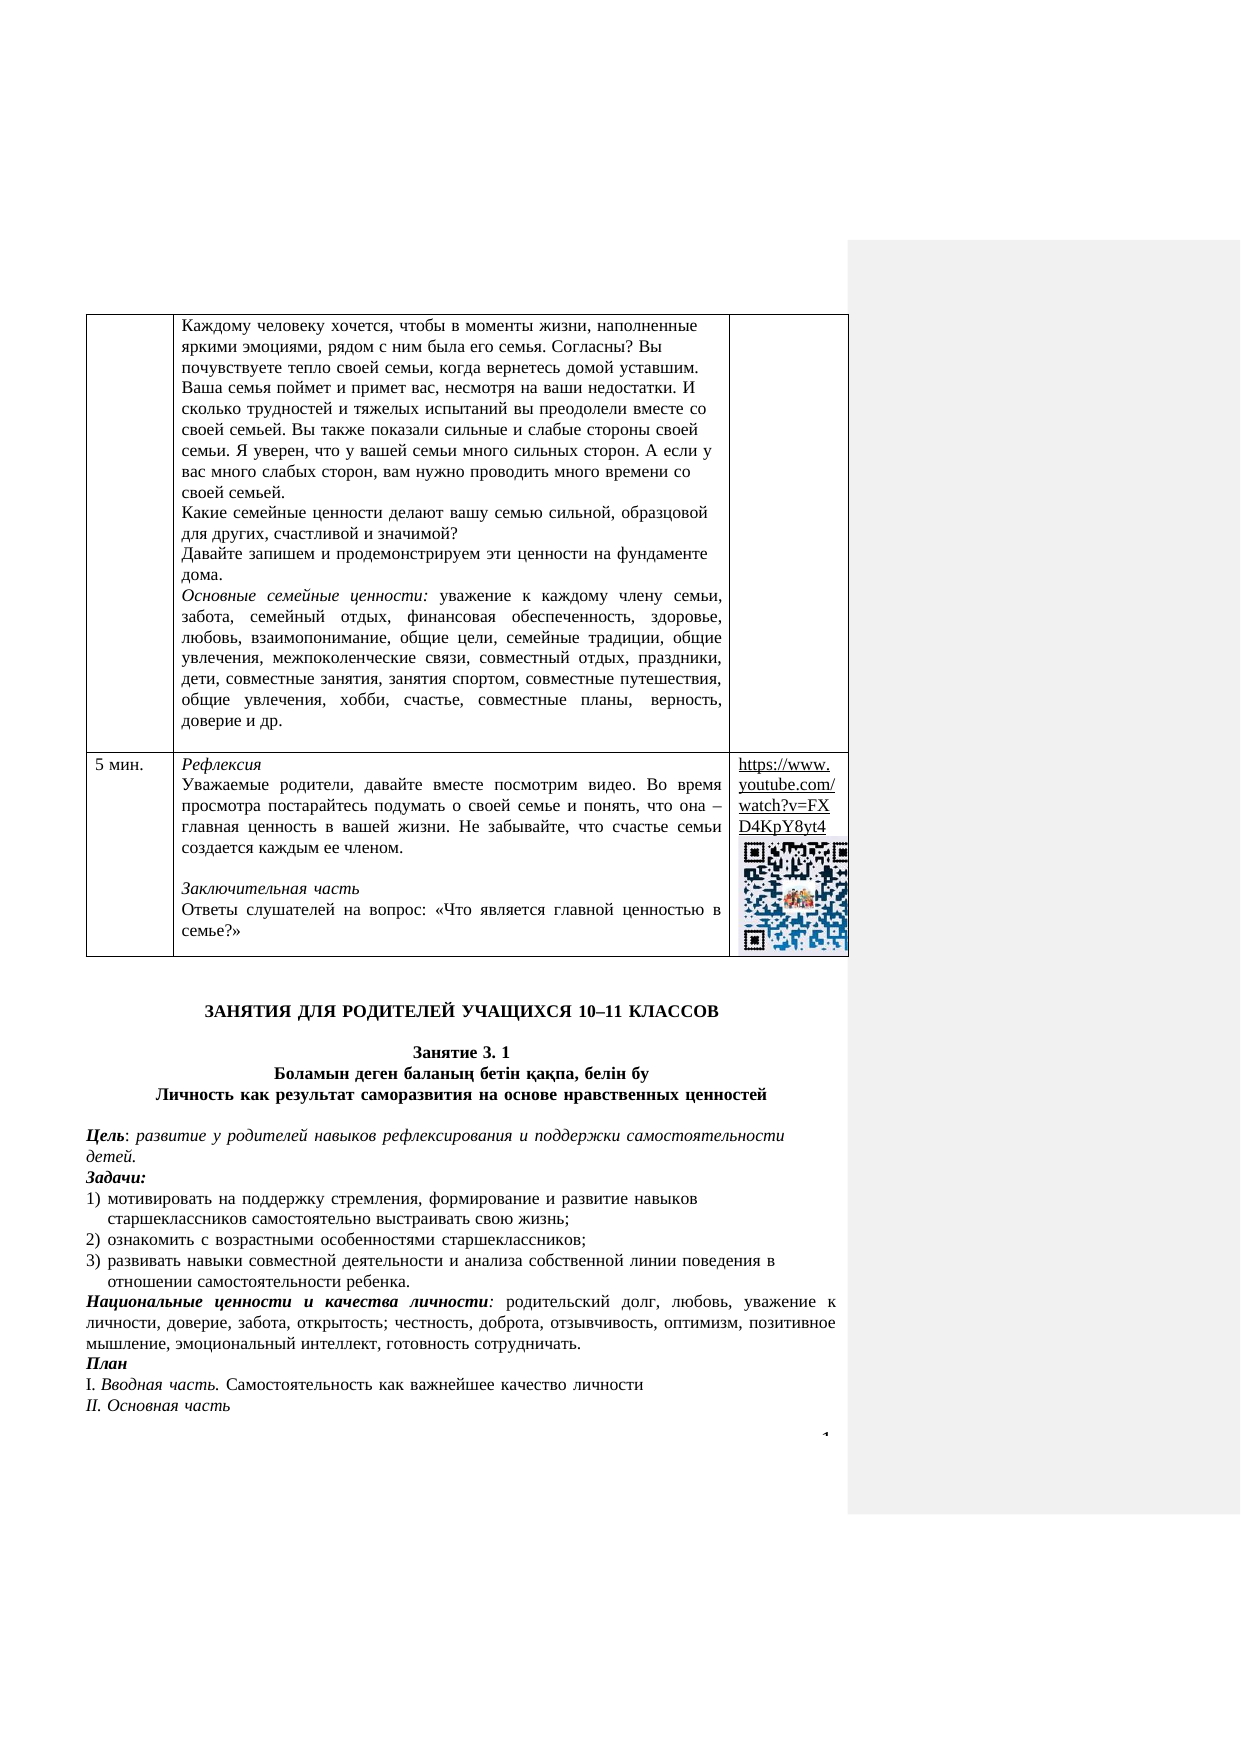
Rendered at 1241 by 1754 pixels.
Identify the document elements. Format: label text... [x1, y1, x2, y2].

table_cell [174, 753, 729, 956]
list Вводная часть. Самостоятельность как важнейшее качество личности [86, 1374, 1240, 1394]
subtitle План [86, 1354, 1240, 1374]
list Основная часть [86, 1395, 1240, 1415]
picture [738, 836, 848, 956]
list ознакомить с возрастными особенностями старшеклассников; [86, 1229, 1240, 1249]
subtitle Задачи: [86, 1167, 1240, 1187]
list развивать навыки совместной деятельности и анализа собственной линии поведения в отношении самостоятельности ребенка. [86, 1249, 778, 1291]
text Национальные ценности и качества личности: родительский долг, любовь, уважение к личности, доверие, забота, открытость; честность, доброта, отзывчивость, оптимизм, позитивное мышление, эмоциональный интеллект, готовность сотрудничать. [86, 1291, 837, 1353]
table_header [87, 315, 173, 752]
text Занятие 3. 1 [84, 1042, 838, 1062]
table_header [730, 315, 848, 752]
subtitle Боламын деген баланың бетін қақпа, белін бу [85, 1063, 838, 1083]
list мотивировать на поддержку стремления, формирование и развитие навыков старшеклассников самостоятельно выстраивать свою жизнь; [86, 1188, 700, 1228]
text Личность как результат саморазвития на основе нравственных ценностей [84, 1084, 838, 1104]
subtitle ЗАНЯТИЯ ДЛЯ РОДИТЕЛЕЙ УЧАЩИХСЯ 10–11 КЛАССОВ [84, 1000, 838, 1021]
text Цель: развитие у родителей навыков рефлексирования и поддержки самостоятельности детей. [86, 1125, 810, 1166]
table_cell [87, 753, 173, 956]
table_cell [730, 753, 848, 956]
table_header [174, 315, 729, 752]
